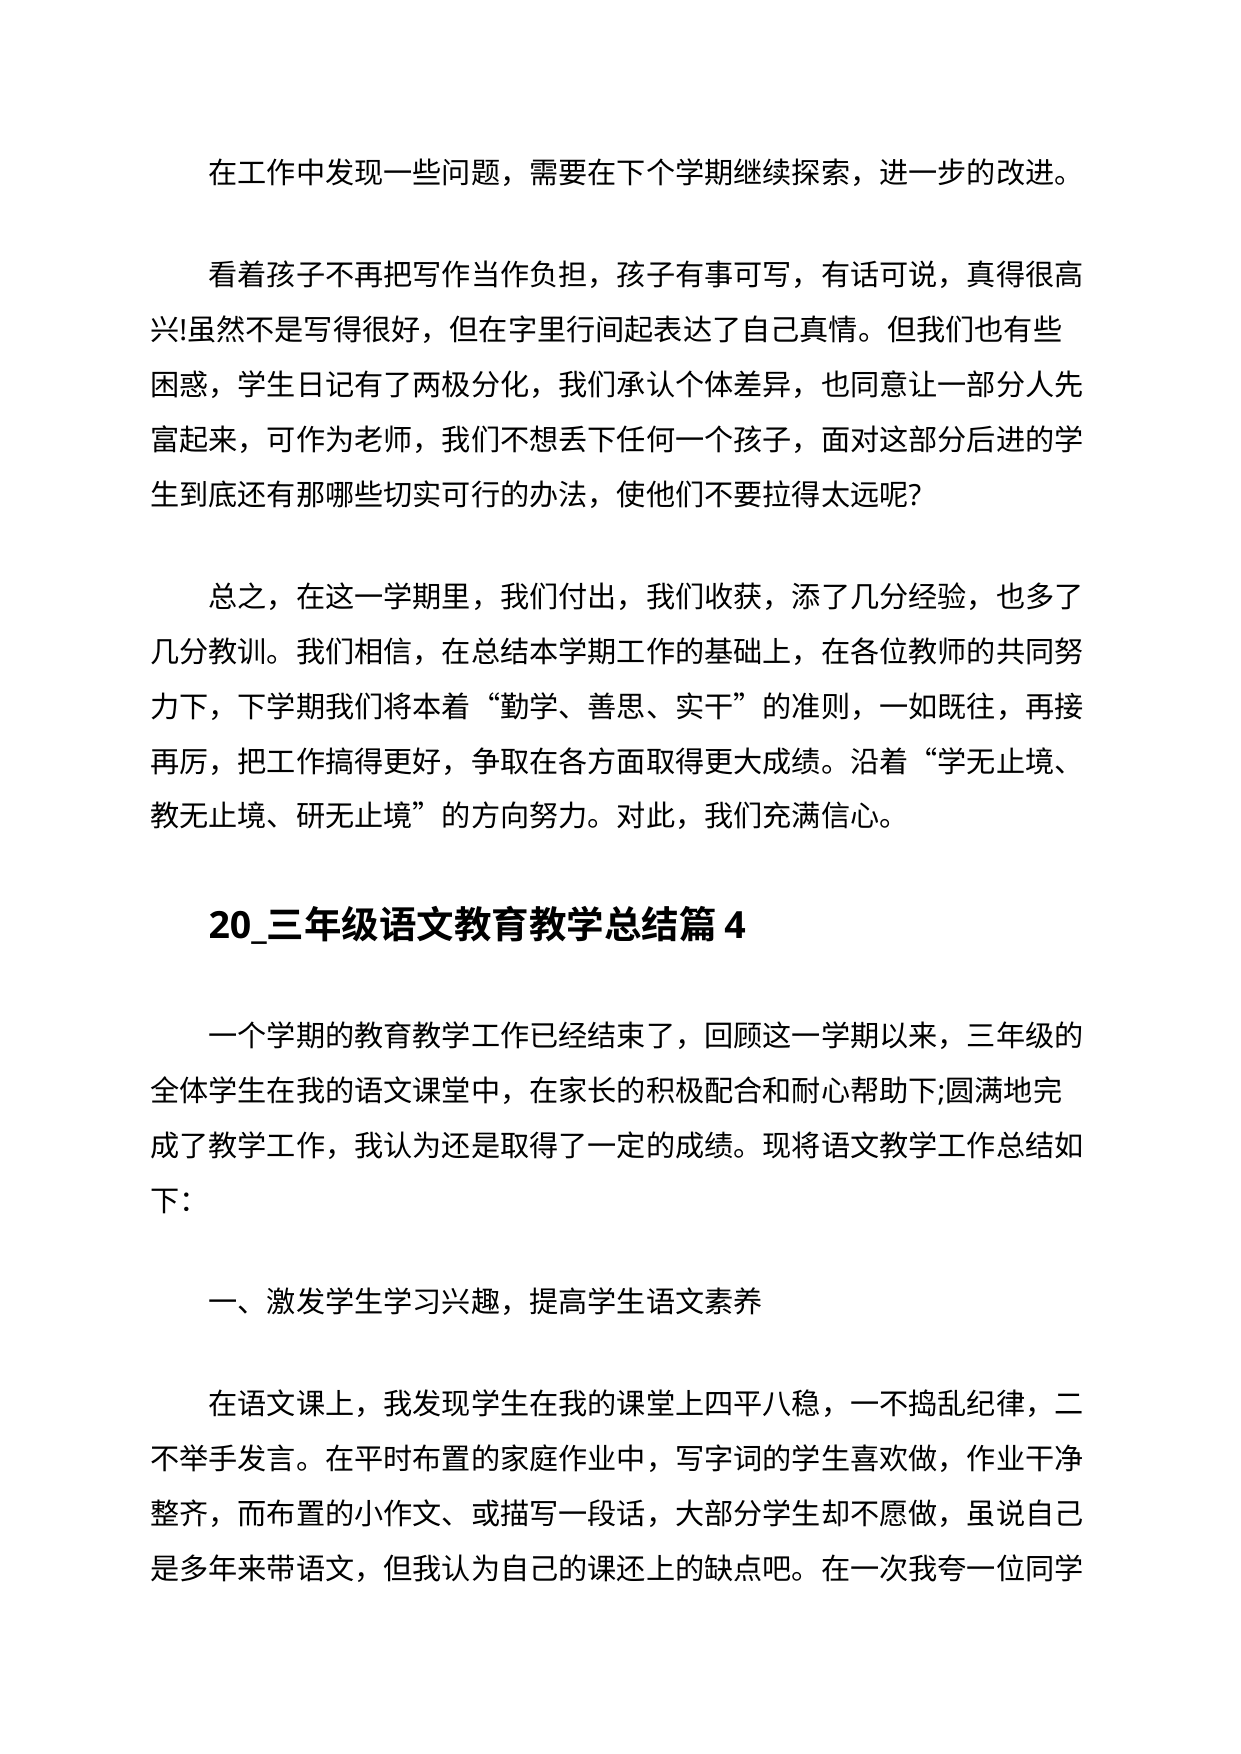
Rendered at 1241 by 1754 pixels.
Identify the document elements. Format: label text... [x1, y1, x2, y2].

text 一个学期的教育教学工作已经结束了，回顾这一学期以来，三年级的全体学生在我的语文课堂中，在家长的积极配合和耐心帮助下;圆满地完成了教学工作，我认为还是取得了一定的成绩。现将语文教学工作总结如下： [150, 1012, 1090, 1219]
text 一、激发学生学习兴趣，提高学生语文素养 [150, 1279, 1090, 1321]
text 20_三年级语文教育教学总结篇4 [150, 895, 1090, 949]
text 看着孩子不再把写作当作负担，孩子有事可写，有话可说，真得很高兴!虽然不是写得很好，但在字里行间起表达了自己真情。但我们也有些困惑，学生日记有了两极分化，我们承认个体差异，也同意让一部分人先富起来，可作为老师，我们不想丢下任何一个孩子，面对这部分后进的学生到底还有那哪些切实可行的办法，使他们不要拉得太远呢? [150, 252, 1090, 514]
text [150, 1381, 1090, 1588]
text 在工作中发现一些问题，需要在下个学期继续探索，进一步的改进。 [150, 150, 1090, 192]
text 总之，在这一学期里，我们付出，我们收获，添了几分经验，也多了几分教训。我们相信，在总结本学期工作的基础上，在各位教师的共同努力下，下学期我们将本着“勤学、善思、实干”的准则，一如既往，再接再厉，把工作搞得更好，争取在各方面取得更大成绩。沿着“学无止境、教无止境、研无止境”的方向努力。对此，我们充满信心。 [150, 573, 1090, 835]
